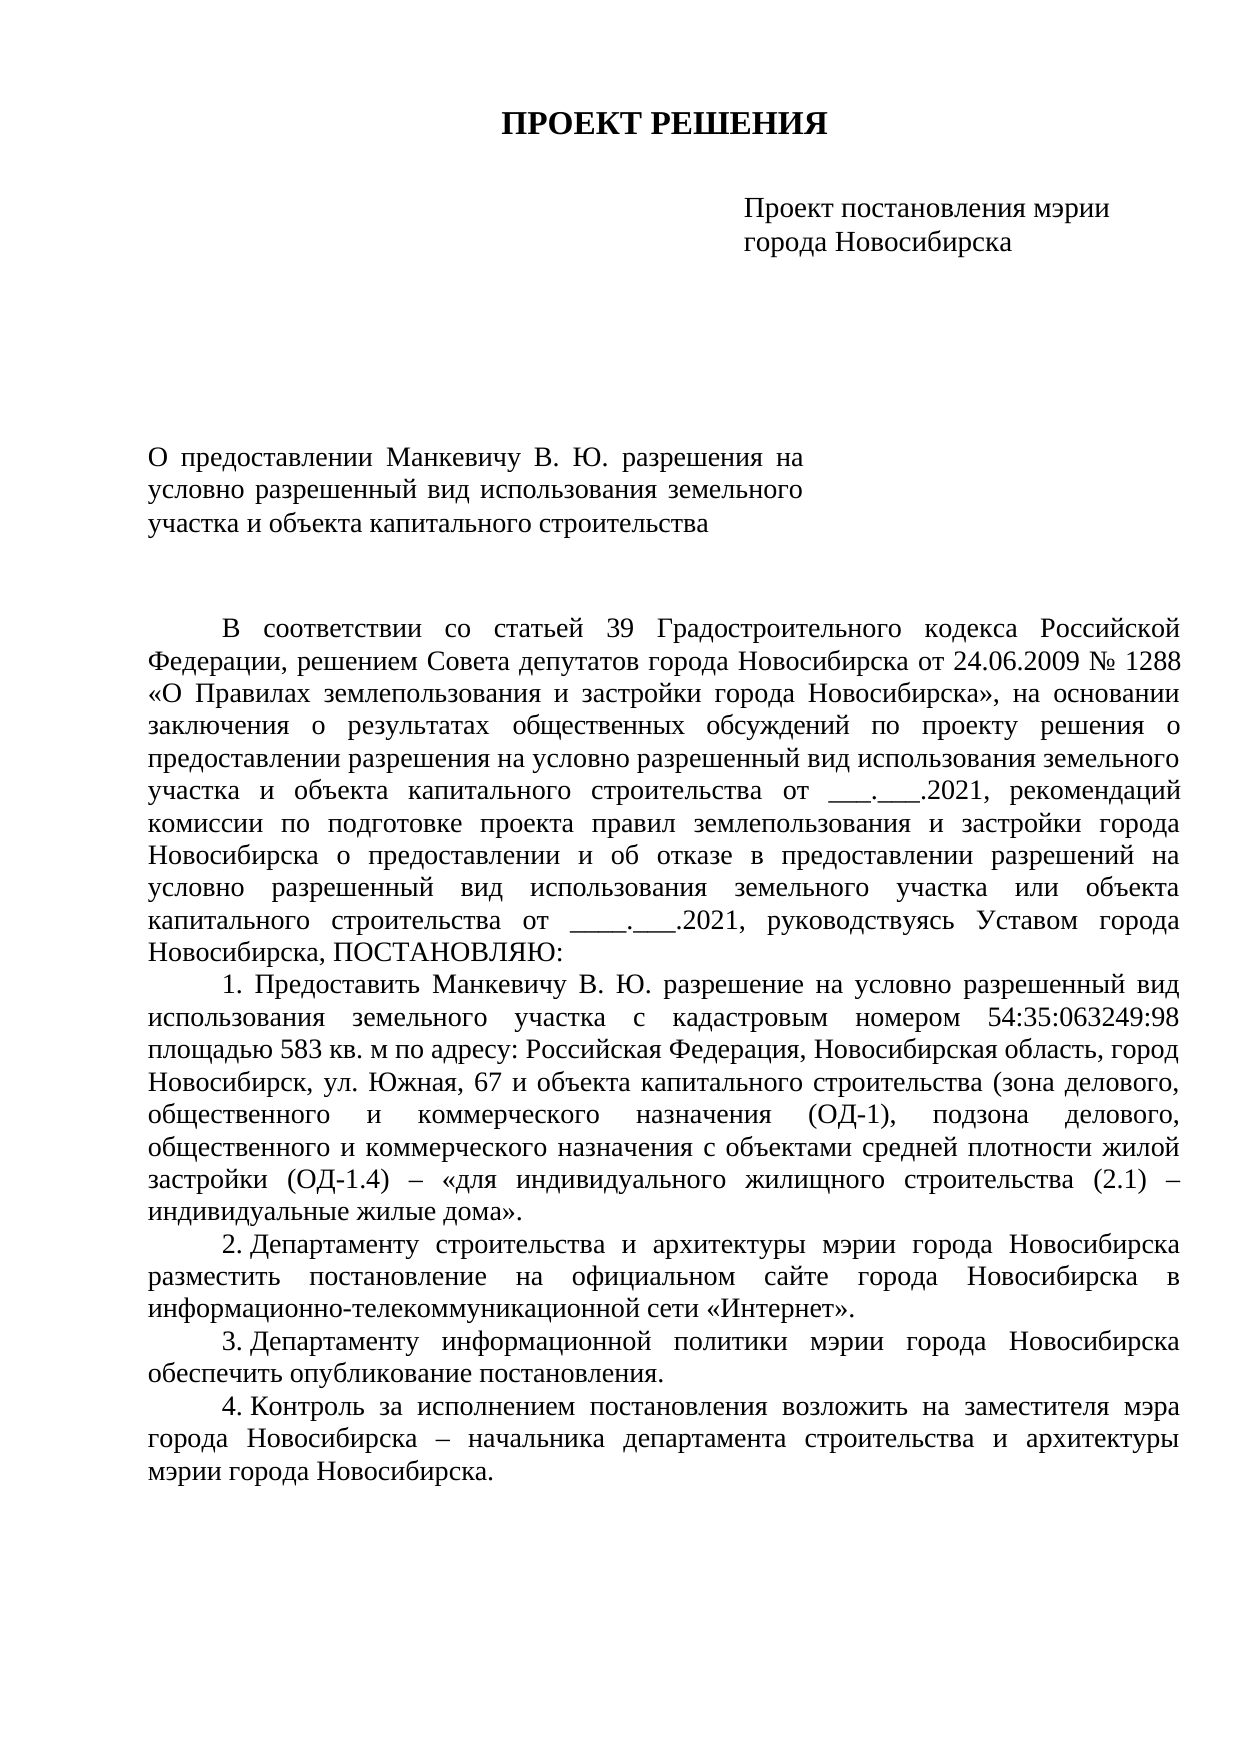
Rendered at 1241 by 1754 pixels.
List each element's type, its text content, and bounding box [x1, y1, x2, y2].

text 3. Департаменту информационной политики мэрии города Новосибирска обеспечить опубликование постановления. [148, 1324, 1181, 1389]
text 2. Департаменту строительства и архитектуры мэрии города Новосибирска разместить постановление на официальном сайте города Новосибирска в информационно-телекоммуникационной сети «Интернет». [148, 1227, 1181, 1324]
text ПРОЕКТ РЕШЕНИЯ [148, 103, 1181, 142]
text 4. Контроль за исполнением постановления возложить на заместителя мэра города Новосибирска – начальника департамента строительства и архитектуры мэрии города Новосибирска. [148, 1389, 1181, 1486]
text В соответствии со статьей 39 Градостроительного кодекса Российской Федерации, решением Совета депутатов города Новосибирска от 24.06.2009 № 1288 «О Правилах землепользования и застройки города Новосибирска», на основании заключения о результатах общественных обсуждений по проекту решения о предоставлении разрешения на условно разрешенный вид использования земельного участка и объекта капитального строительства от ___.___.2021, рекомендаций комиссии по подготовке проекта правил землепользования и застройки города Новосибирска о предоставлении и об отказе в предоставлении разрешений на условно разрешенный вид использования земельного участка или объекта капитального строительства от ____.___.2021, руководствуясь Уставом города Новосибирска, ПОСТАНОВЛЯЮ: [148, 611, 1181, 968]
text 1. Предоставить Манкевичу В. Ю. разрешение на условно разрешенный вид использования земельного участка с кадастровым номером 54:35:063249:98 площадью 583 кв. м по адресу: Российская Федерация, Новосибирская область, город Новосибирск, ул. Южная, 67 и объекта капитального строительства (зона делового, общественного и коммерческого назначения (ОД-1), подзона делового, общественного и коммерческого назначения с объектами средней плотности жилой застройки (ОД-1.4) – «для индивидуального жилищного строительства (2.1) – индивидуальные жилые дома». [148, 968, 1181, 1227]
table_header О предоставлении Манкевичу В. Ю. разрешения на условно разрешенный вид использования земельного участка и объекта капитального строительства [137, 440, 815, 549]
